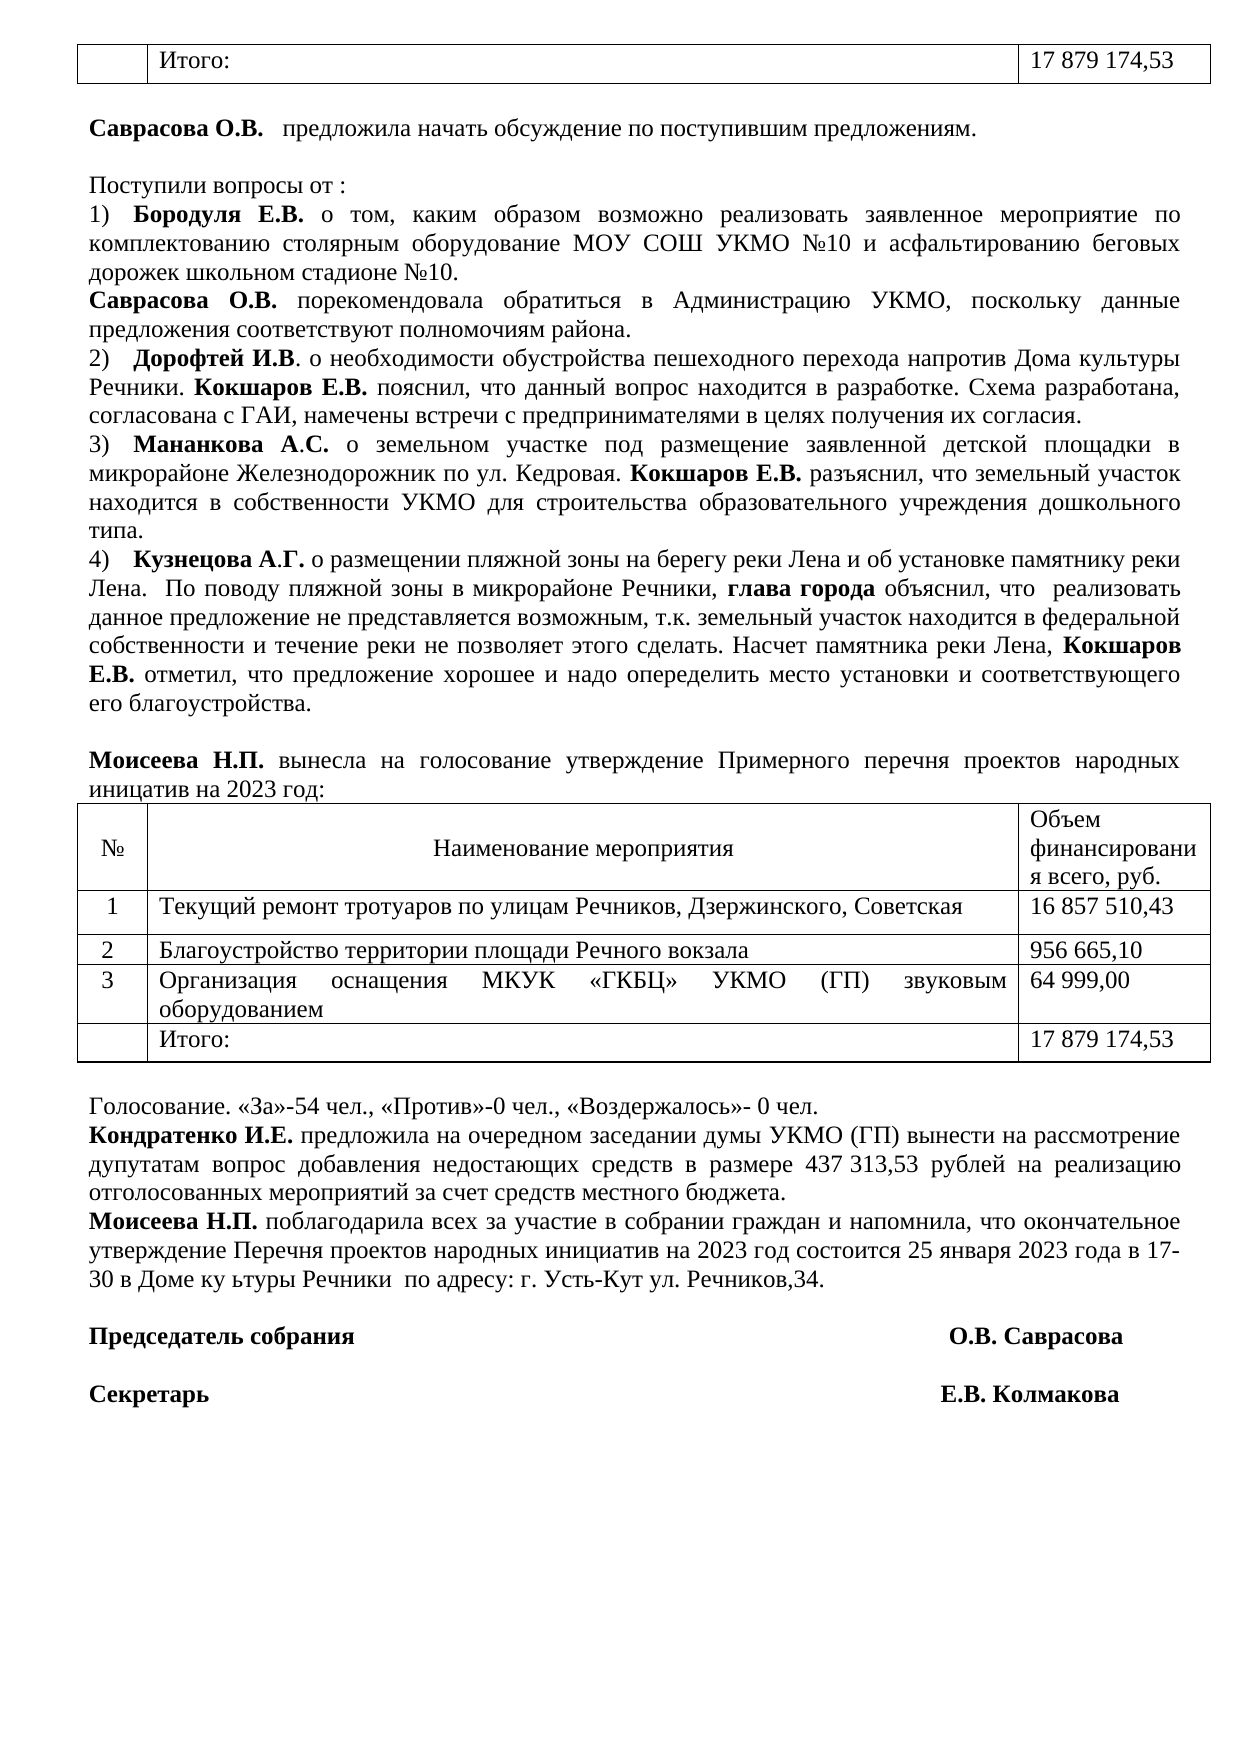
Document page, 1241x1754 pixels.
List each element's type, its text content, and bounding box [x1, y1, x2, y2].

text Кондратенко И.Е. предложила на очередном заседании думы УКМО (ГП) вынести на рассмотрение дупутатам вопрос добавления недостающих средств в размере 437 313,53 рублей на реализацию отголосованных мероприятий за счет средств местного бюджета. [89, 1120, 1181, 1206]
text Поступили вопросы от : [89, 170, 1181, 199]
text Голосование. «За»-54 чел., «Против»-0 чел., «Воздержалось»- 0 чел. [89, 1091, 1181, 1120]
table_header Объем финансирования всего, руб. [1019, 804, 1210, 890]
table_cell Итого: [148, 45, 1018, 83]
text Моисеева Н.П. поблагодарила всех за участие в собрании граждан и напомнила, что окончательное утверждение Перечня проектов народных инициатив на 2023 год состоится 25 января 2023 года в 17-30 в Доме ку ьтуры Речники по адресу: г. Усть-Кут ул. Речников,34. [89, 1206, 1181, 1292]
table_cell 1 [78, 891, 147, 934]
text Саврасова О.В. предложила начать обсуждение по поступившим предложениям. [89, 113, 1181, 142]
text Моисеева Н.П. вынесла на голосование утверждение Примерного перечня проектов народных иницатив на 2023 год: [89, 745, 1181, 803]
table_cell 17 879 174,53 [1019, 1024, 1210, 1061]
table_cell 64 999,00 [1019, 965, 1210, 1023]
table_cell 956 665,10 [1019, 935, 1210, 964]
table_cell 2 [78, 935, 147, 964]
table_header № [78, 804, 147, 890]
table_cell 17 879 174,53 [1019, 45, 1210, 83]
text Саврасова О.В. порекомендовала обратиться в Администрацию УКМО, поскольку данные предложения соответствуют полномочиям района. [89, 285, 1181, 343]
list Кузнецова А.Г. о размещении пляжной зоны на берегу реки Лена и об установке памятнику реки Лена. По поводу пляжной зоны в микрорайоне Речники, глава города объяснил, что реализовать данное предложение не представляется возможным, т.к. земельный участок находится в федеральной собственности и течение реки не позволяет этого сделать. Насчет памятника реки Лена, Кокшаров Е.В. отметил, что предложение хорошее и надо опеределить место установки и соответствующего его благоустройства. [89, 544, 1181, 717]
table_cell Итого: [148, 1024, 1018, 1061]
table_cell 3 [78, 965, 147, 1023]
text Председатель собрания О.В. Саврасова [89, 1321, 1181, 1350]
table_cell Организация оснащения МКУК «ГКБЦ» УКМО (ГП) звуковым оборудованием [148, 965, 1018, 1023]
table_cell [78, 45, 147, 83]
list Дорофтей И.В. о необходимости обустройства пешеходного перехода напротив Дома культуры Речники. Кокшаров Е.В. пояснил, что данный вопрос находится в разработке. Схема разработана, согласована с ГАИ, намечены встречи с предпринимателями в целях получения их согласия. [89, 343, 1181, 429]
table_cell Благоустройство территории площади Речного вокзала [148, 935, 1018, 964]
table_cell 16 857 510,43 [1019, 891, 1210, 934]
text Секретарь Е.В. Колмакова [89, 1379, 1181, 1407]
list Бородуля Е.В. о том, каким образом возможно реализовать заявленное мероприятие по комплектованию столярным оборудование МОУ СОШ УКМО №10 и асфальтированию беговых дорожек школьном стадионе №10. [89, 199, 1181, 285]
table_header Наименование мероприятия [148, 804, 1018, 890]
table_cell Текущий ремонт тротуаров по улицам Речников, Дзержинского, Советская [148, 891, 1018, 934]
table_cell [78, 1024, 147, 1061]
list Мананкова А.С. о земельном участке под размещение заявленной детской площадки в микрорайоне Железнодорожник по ул. Кедровая. Кокшаров Е.В. разъяснил, что земельный участок находится в собственности УКМО для строительства образовательного учреждения дошкольного типа. [89, 429, 1181, 544]
